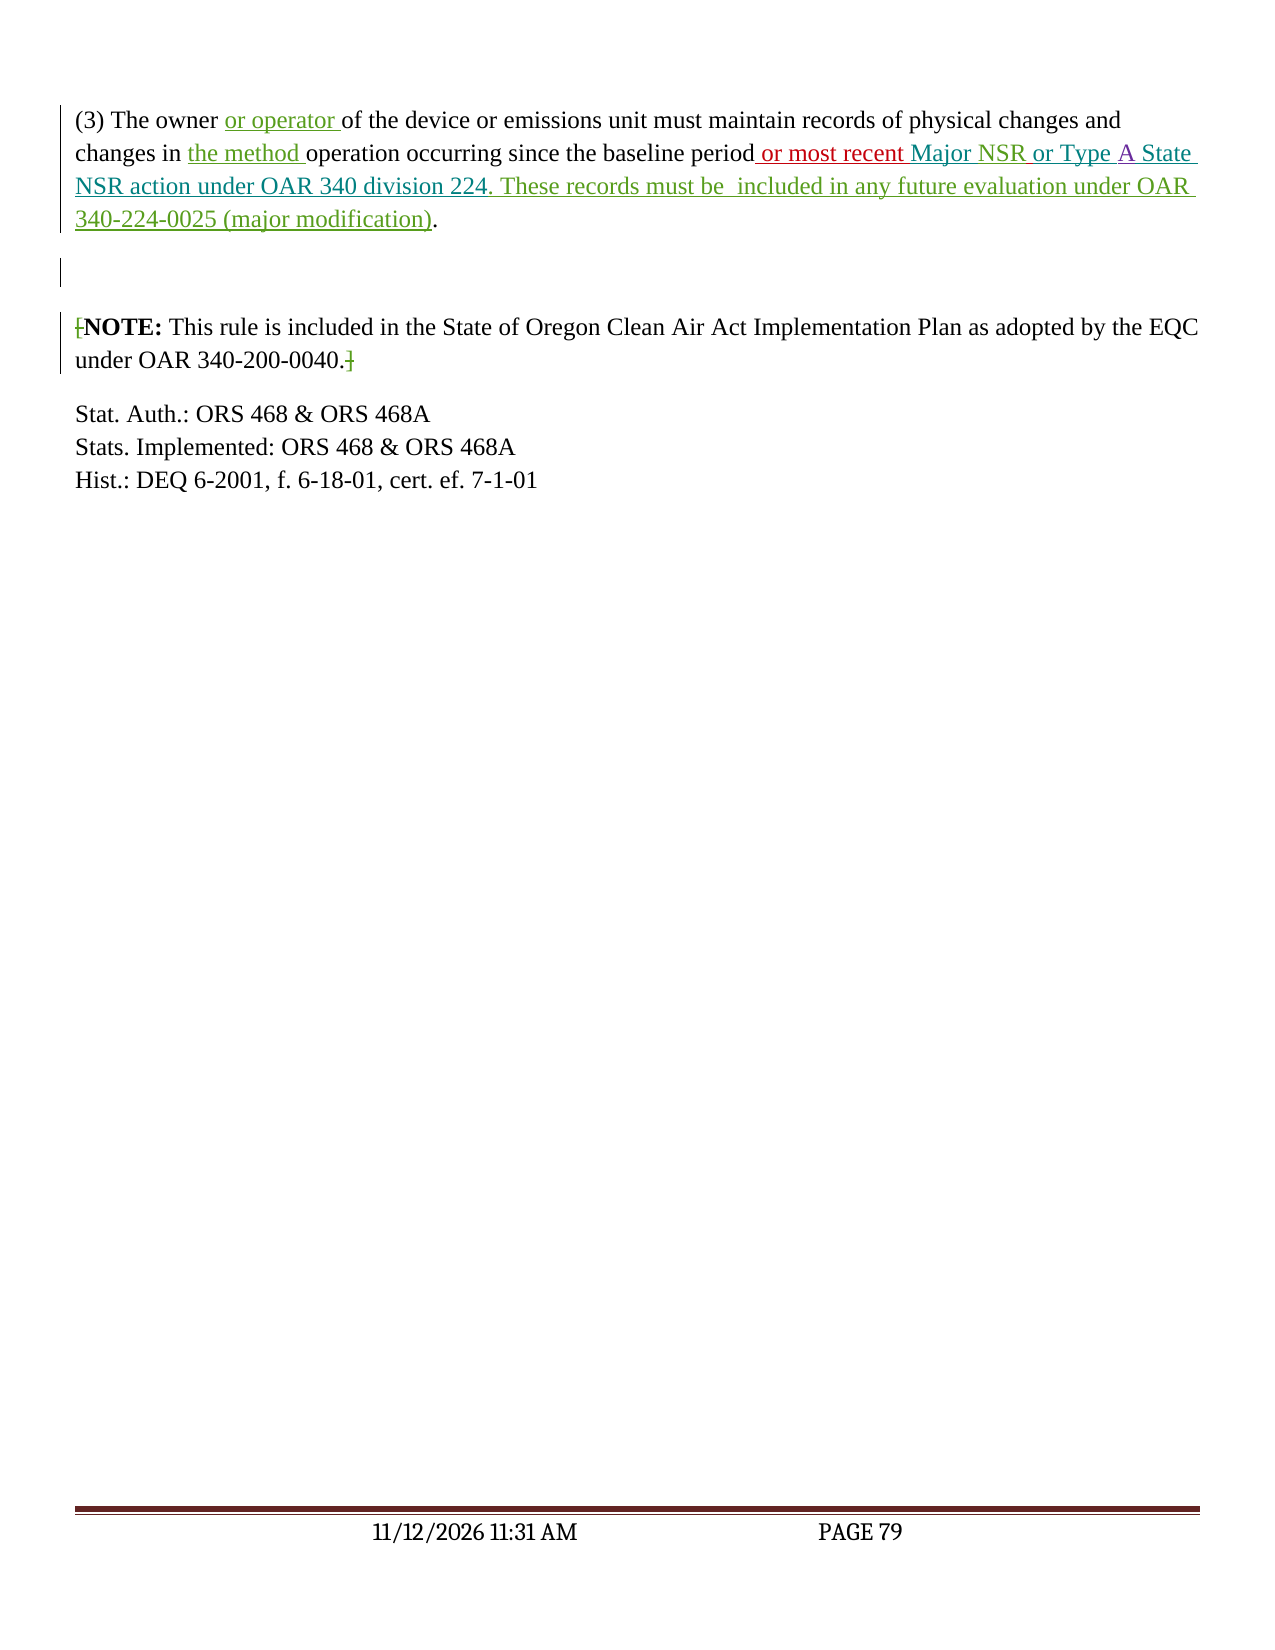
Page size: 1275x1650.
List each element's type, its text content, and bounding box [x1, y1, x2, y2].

text NOTE: This rule is included in the State of Oregon Clean Air Act Implementation Plan as adopted by the EQC under OAR 340-200-0040. [75, 312, 1200, 373]
text (3) The owner of the device or emissions unit must maintain records of physical changes and changes in operation occurring since the baseline period. [75, 105, 1200, 233]
text Stat. Auth.: ORS 468 & ORS 468A Stats. Implemented: ORS 468 & ORS 468A Hist.: DEQ 6-2001, f. 6-18-01, cert. ef. 7-1-01 [75, 399, 1200, 493]
